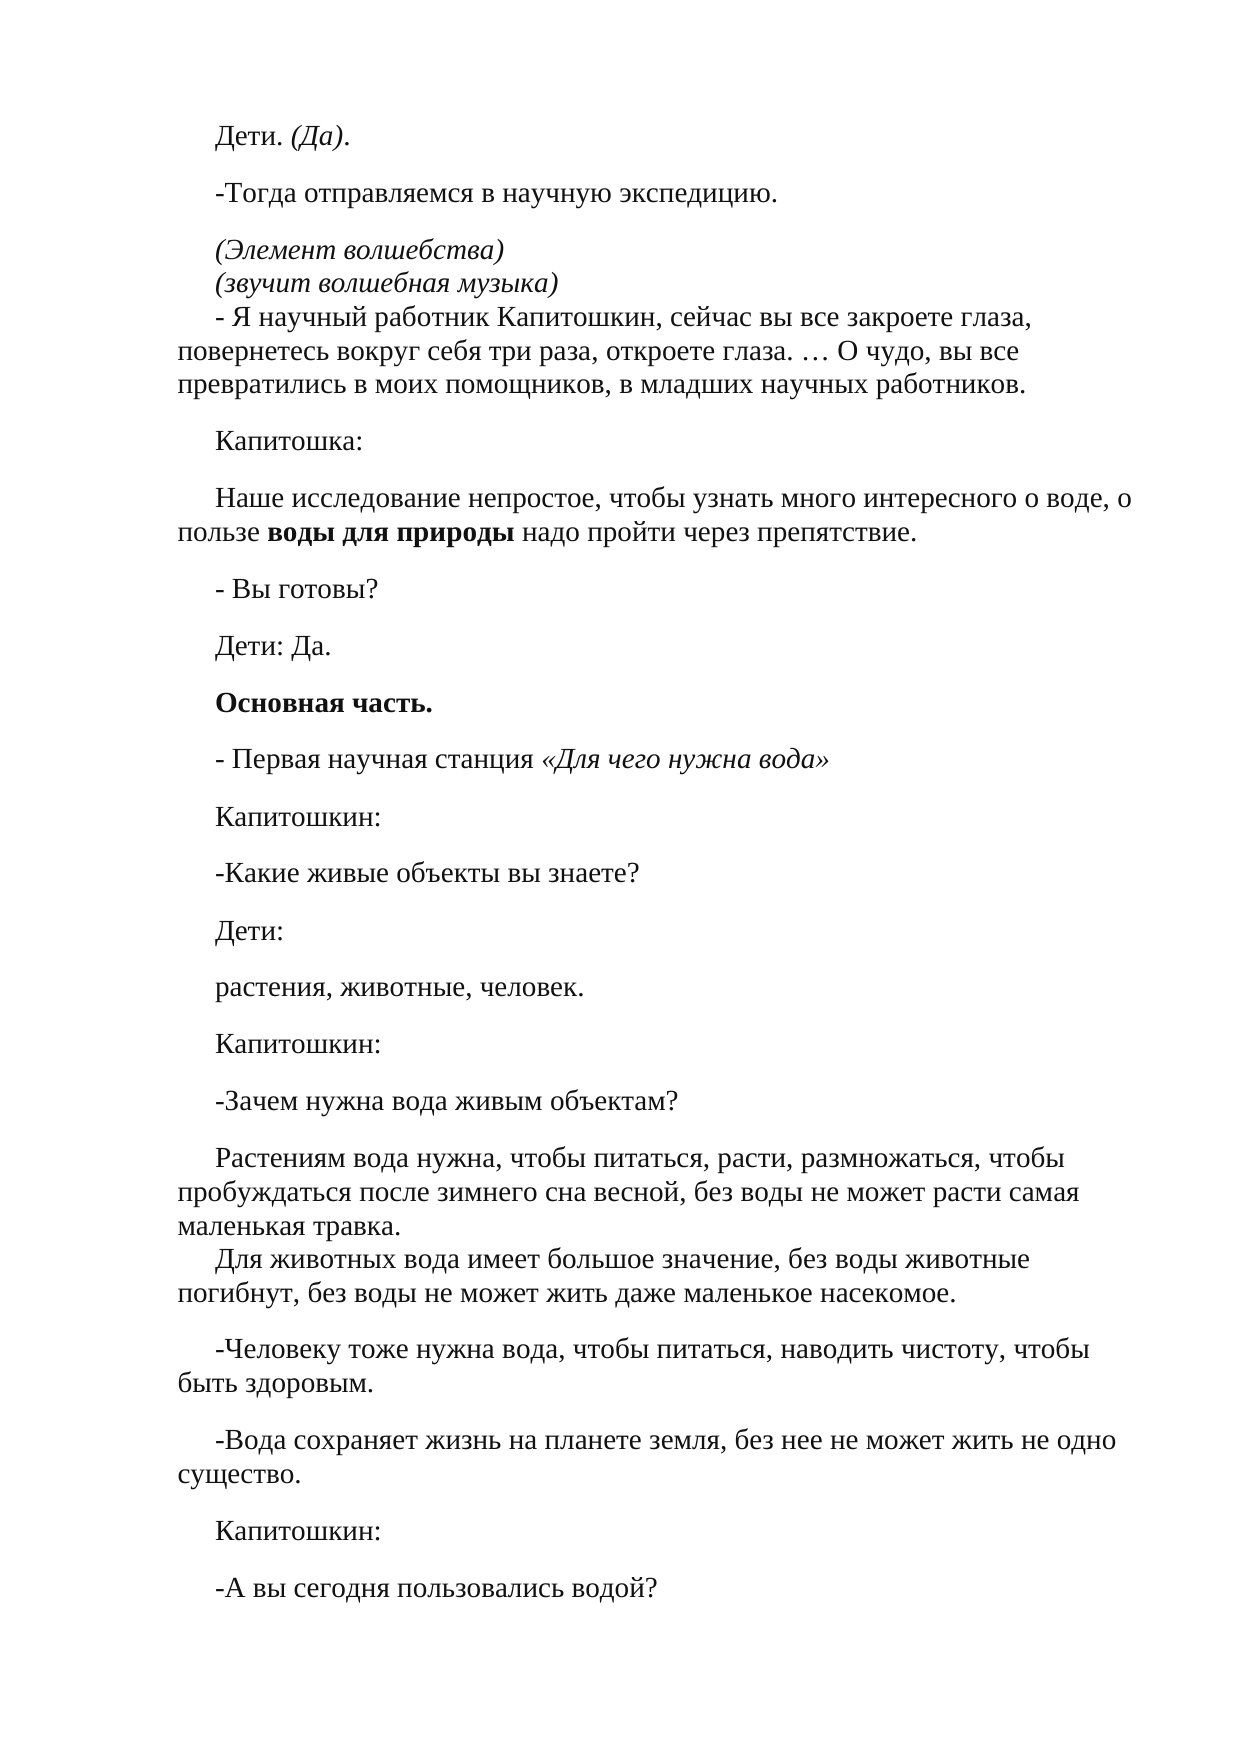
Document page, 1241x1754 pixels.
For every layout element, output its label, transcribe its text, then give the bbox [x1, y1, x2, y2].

text - Первая научная станция «Для чего нужна вода» [177, 742, 1152, 775]
text -Какие живые объекты вы знаете? [177, 856, 1152, 889]
text Капитошкин: [177, 1027, 1152, 1060]
text Дети: [177, 913, 1152, 946]
text Капитошка: [177, 423, 1152, 457]
text растения, животные, человек. [177, 969, 1152, 1003]
text -А вы сегодня пользовались водой? [177, 1570, 1152, 1603]
text Капитошкин: [177, 799, 1152, 832]
text - Вы готовы? [177, 571, 1152, 604]
text Дети: Да. [177, 628, 1152, 661]
text -Вода сохраняет жизнь на планете земля, без нее не может жить не одно существо. [177, 1422, 1152, 1489]
text -Человеку тоже нужна вода, чтобы питаться, наводить чистоту, чтобы быть здоровым. [177, 1332, 1152, 1399]
text -Тогда отправляемся в научную экспедицию. [177, 175, 1152, 209]
text Для животных вода имеет большое значение, без воды животные погибнут, без воды не может жить даже маленькое насекомое. [177, 1241, 1152, 1308]
text Капитошкин: [177, 1513, 1152, 1546]
text Наше исследование непростое, чтобы узнать много интересного о воде, о пользе воды для природы надо пройти через препятствие. [177, 480, 1152, 547]
text - Я научный работник Капитошкин, сейчас вы все закроете глаза, повернетесь вокруг себя три раза, откроете глаза. … О чудо, вы все превратились в моих помощников, в младших научных работников. [177, 299, 1152, 400]
text -Зачем нужна вода живым объектам? [177, 1083, 1152, 1117]
text Дети. (Да). [177, 118, 1152, 152]
text (звучит волшебная музыка) [177, 266, 1152, 299]
text Основная часть. [177, 685, 1152, 718]
text (Элемент волшебства) [177, 232, 1152, 266]
text Растениям вода нужна, чтобы питаться, расти, размножаться, чтобы пробуждаться после зимнего сна весной, без воды не может расти самая маленькая травка. [177, 1141, 1152, 1241]
